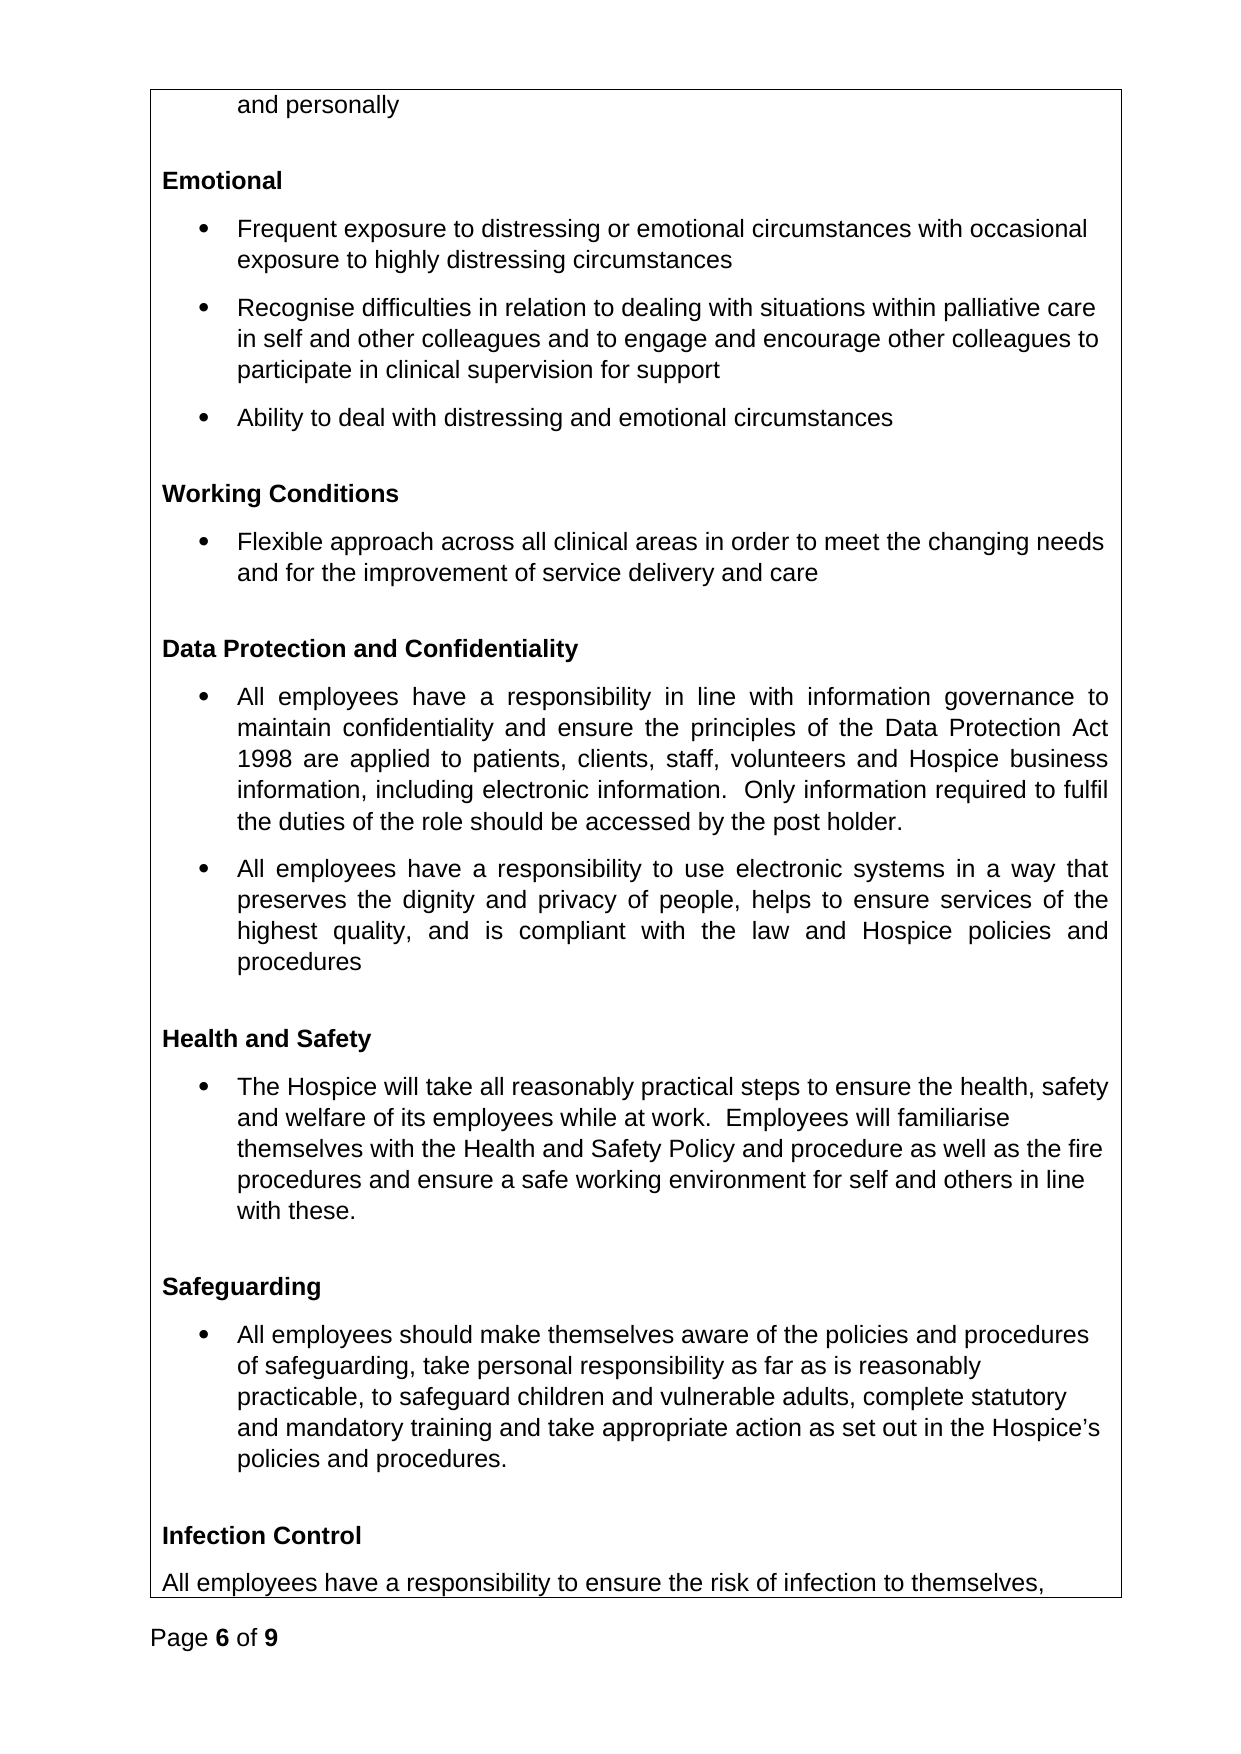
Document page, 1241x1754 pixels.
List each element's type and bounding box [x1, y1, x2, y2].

table_cell [151, 90, 1121, 1597]
